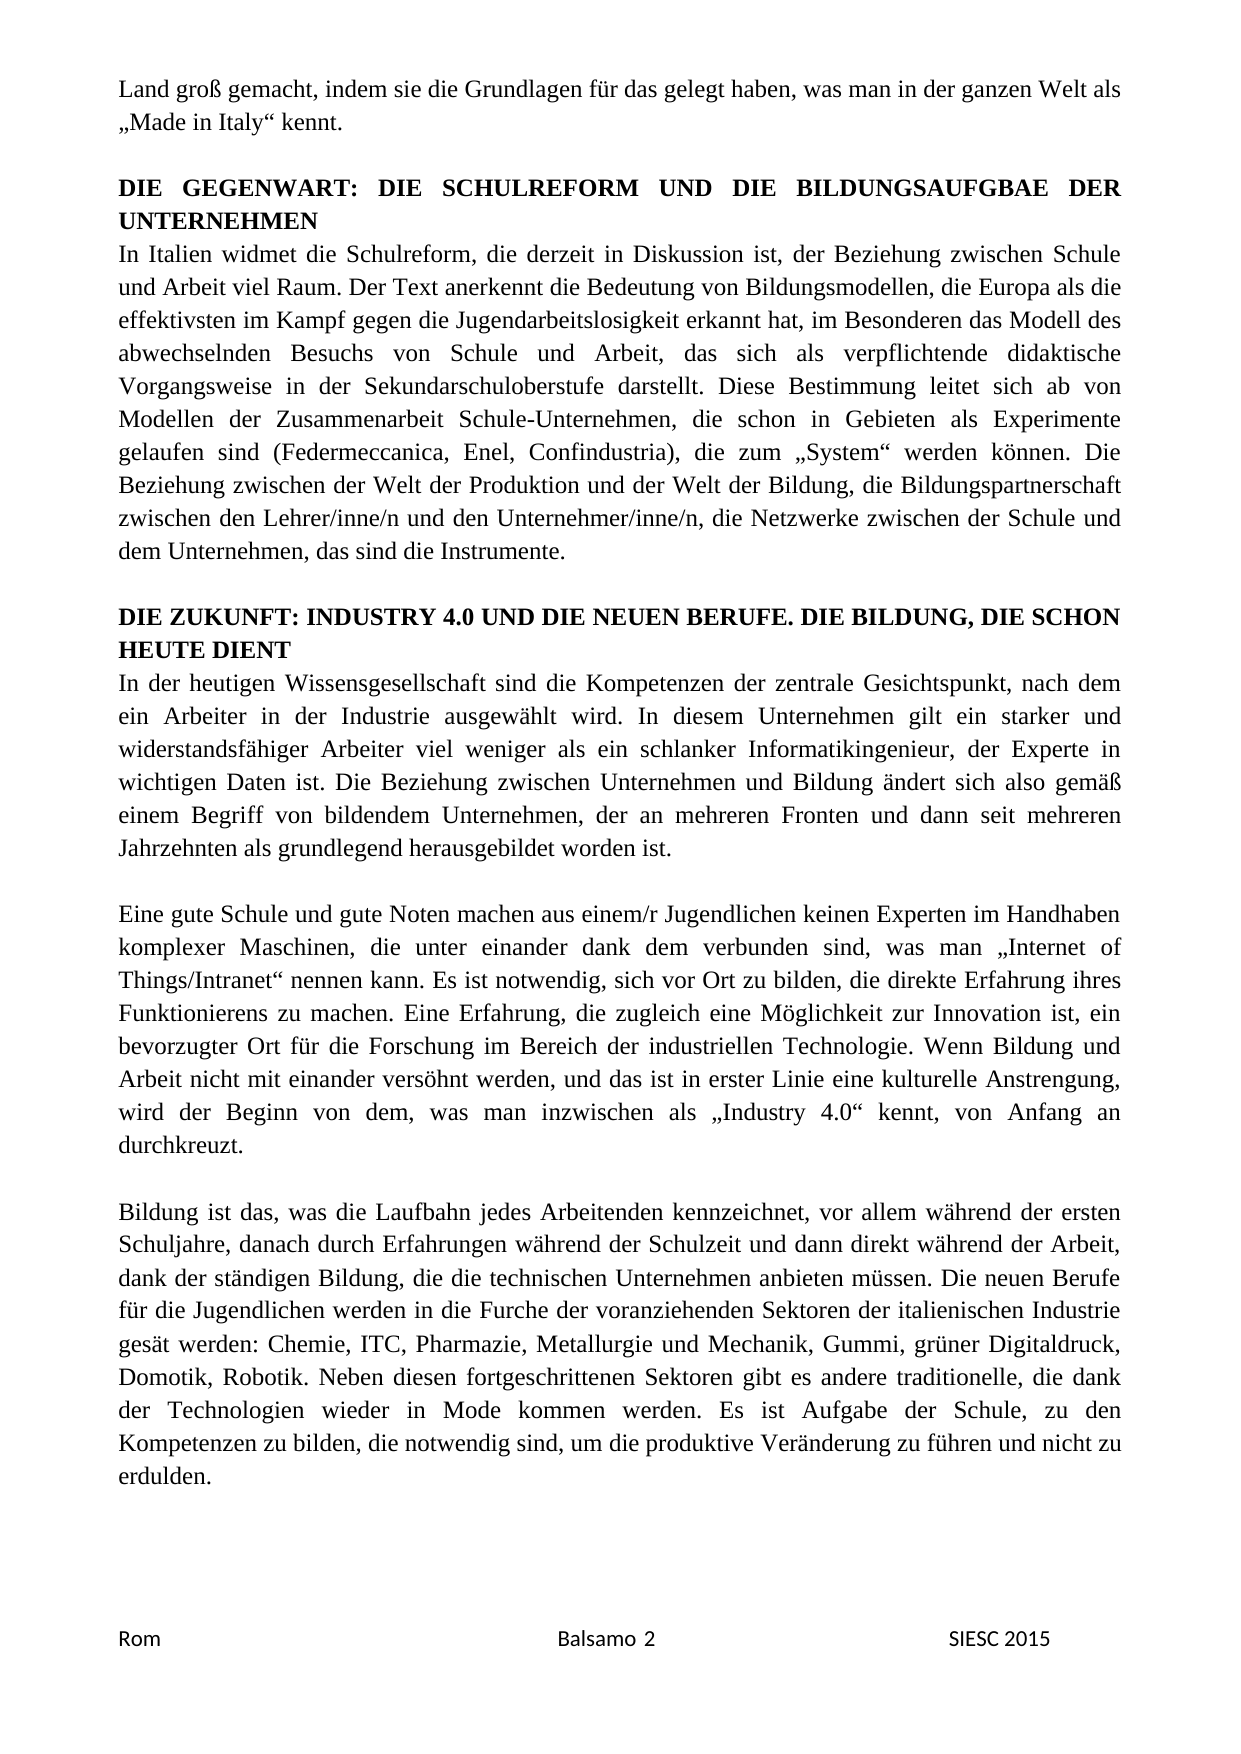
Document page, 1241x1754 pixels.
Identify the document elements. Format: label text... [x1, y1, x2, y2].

text In Italien widmet die Schulreform, die derzeit in Diskussion ist, der Beziehung zwischen Schule und Arbeit viel Raum. Der Text anerkennt die Bedeutung von Bildungsmodellen, die Europa als die effektivsten im Kampf gegen die Jugendarbeitslosigkeit erkannt hat, im Besonderen das Modell des abwechselnden Besuchs von Schule und Arbeit, das sich als verpflichtende didaktische Vorgangsweise in der Sekundarschuloberstufe darstellt. Diese Bestimmung leitet sich ab von Modellen der Zusammenarbeit Schule-Unternehmen, die schon in Gebieten als Experimente gelaufen sind (Federmeccanica, Enel, Confindustria), die zum „System“ werden können. Die Beziehung zwischen der Welt der Produktion und der Welt der Bildung, die Bildungspartnerschaft zwischen den Lehrer/inne/n und den Unternehmer/inne/n, die Netzwerke zwischen der Schule und dem Unternehmen, das sind die Instrumente. [118, 239, 1122, 565]
text Bildung ist das, was die Laufbahn jedes Arbeitenden kennzeichnet, vor allem während der ersten Schuljahre, danach durch Erfahrungen während der Schulzeit und dann direkt während der Arbeit, dank der ständigen Bildung, die die technischen Unternehmen anbieten müssen. Die neuen Berufe für die Jugendlichen werden in die Furche der voranziehenden Sektoren der italienischen Industrie gesät werden: Chemie, ITC, Pharmazie, Metallurgie und Mechanik, Gummi, grüner Digitaldruck, Domotik, Robotik. Neben diesen fortgeschrittenen Sektoren gibt es andere traditionelle, die dank der Technologien wieder in Mode kommen werden. Es ist Aufgabe der Schule, zu den Kompetenzen zu bilden, die notwendig sind, um die produktive Veränderung zu führen und nicht zu erdulden. [118, 1197, 1122, 1489]
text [118, 74, 1122, 136]
text DIE ZUKUNFT: INDUSTRY 4.0 UND DIE NEUEN BERUFE. DIE BILDUNG, DIE SCHON HEUTE DIENT [118, 602, 1122, 664]
text DIE GEGENWART: DIE SCHULREFORM UND DIE BILDUNGSAUFGBAE DER UNTERNEHMEN [118, 173, 1122, 235]
text Eine gute Schule und gute Noten machen aus einem/r Jugendlichen keinen Experten im Handhaben komplexer Maschinen, die unter einander dank dem verbunden sind, was man „Internet of Things/Intranet“ nennen kann. Es ist notwendig, sich vor Ort zu bilden, die direkte Erfahrung ihres Funktionierens zu machen. Eine Erfahrung, die zugleich eine Möglichkeit zur Innovation ist, ein bevorzugter Ort für die Forschung im Bereich der industriellen Technologie. Wenn Bildung und Arbeit nicht mit einander versöhnt werden, und das ist in erster Linie eine kulturelle Anstrengung, wird der Beginn von dem, was man inzwischen als „Industry 4.0“ kennt, von Anfang an durchkreuzt. [118, 899, 1122, 1159]
text In der heutigen Wissensgesellschaft sind die Kompetenzen der zentrale Gesichtspunkt, nach dem ein Arbeiter in der Industrie ausgewählt wird. In diesem Unternehmen gilt ein starker und widerstandsfähiger Arbeiter viel weniger als ein schlanker Informatikingenieur, der Experte in wichtigen Daten ist. Die Beziehung zwischen Unternehmen und Bildung ändert sich also gemäß einem Begriff von bildendem Unternehmen, der an mehreren Fronten und dann seit mehreren Jahrzehnten als grundlegend herausgebildet worden ist. [118, 668, 1122, 862]
